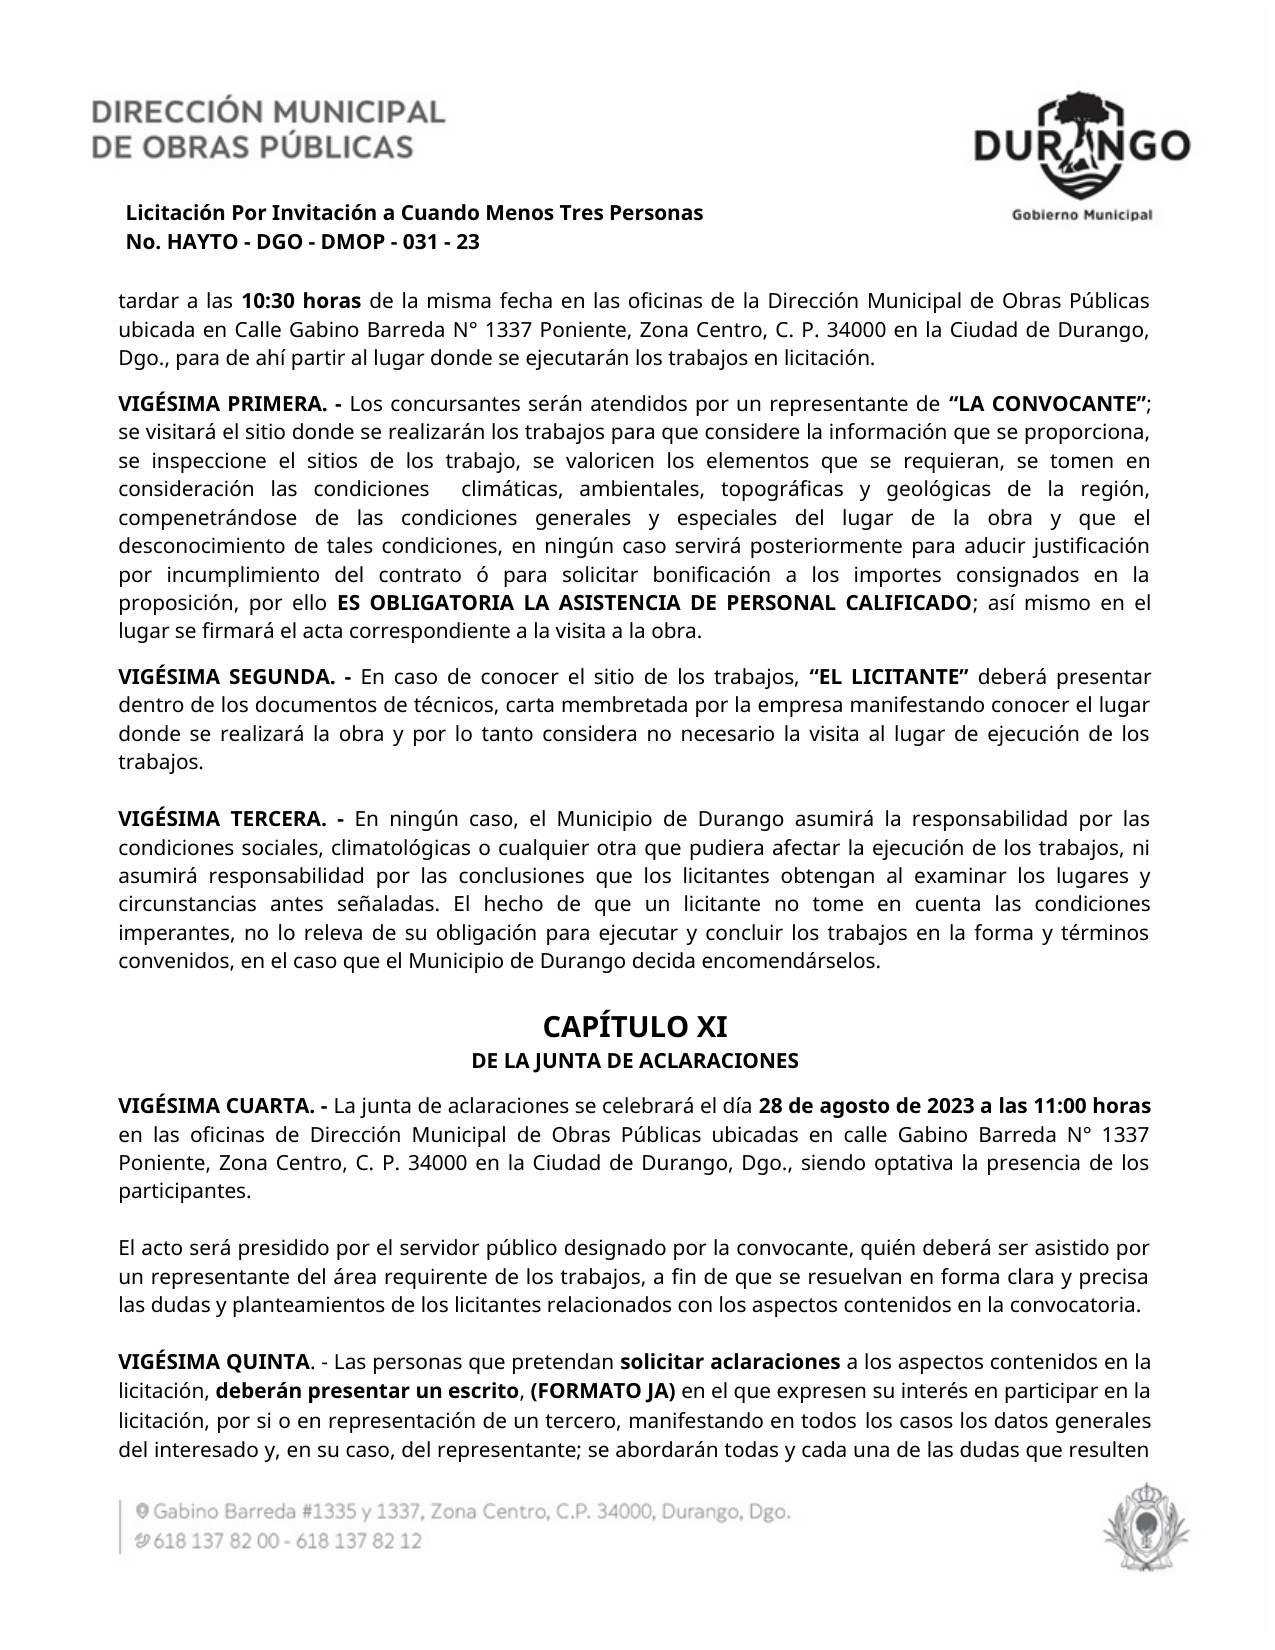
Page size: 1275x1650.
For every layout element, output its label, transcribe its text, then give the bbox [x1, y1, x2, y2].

text VIGÉSIMA PRIMERA. - Los concursantes serán atendidos por un representante de “LA CONVOCANTE”; se visitará el sitio donde se realizarán los trabajos para que considere la información que se proporciona, se inspeccione el sitios de los trabajo, se valoricen los elementos que se requieran, se tomen en consideración las condiciones climáticas, ambientales, topográficas y geológicas de la región, compenetrándose de las condiciones generales y especiales del lugar de la obra y que el desconocimiento de tales condiciones, en ningún caso servirá posteriormente para aducir justificación por incumplimiento del contrato ó para solicitar bonificación a los importes consignados en la proposición, por ello ES OBLIGATORIA LA ASISTENCIA DE PERSONAL CALIFICADO; así mismo en el lugar se firmará el acta correspondiente a la visita a la obra. [118, 389, 1152, 645]
text DE ACLARACIONES [118, 1046, 1152, 1074]
text El acto será presidido por el servidor público designado por la convocante, quién deberá ser asistido por un representante del área requirente de los trabajos, a fin de que se resuelvan en forma clara y precisa las dudas y planteamientos de los licitantes relacionados con los aspectos contenidos en la convocatoria. [118, 1233, 1152, 1319]
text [118, 1347, 1152, 1464]
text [118, 287, 1152, 372]
picture [7, 5, 1269, 1635]
text CAPÍTULO XI [118, 1006, 1152, 1046]
text VIGÉSIMA SEGUNDA. - En caso de conocer el sitio de los trabajos, “EL LICITANTE” deberá presentar dentro de los documentos de técnicos, carta membretada por la empresa manifestando conocer el lugar donde se realizará la obra y por lo tanto considera no necesario la visita al lugar de ejecución de los trabajos. [118, 662, 1152, 776]
text VIGÉSIMA CUARTA. - La junta de aclaraciones se celebrará el día 28 de agosto de 2023 a las 11:00 horas en las oficinas de Dirección Municipal de Obras Públicas ubicadas en calle Gabino Barreda N° 1337 Poniente, Zona Centro, C. P. 34000 en la Ciudad de Durango, Dgo., siendo optativa la presencia de los participantes. [118, 1091, 1152, 1205]
text VIGÉSIMA TERCERA. - En ningún caso, el Municipio de Durango asumirá la responsabilidad por las condiciones sociales, climatológicas o cualquier otra que pudiera afectar la ejecución de los trabajos, ni asumirá responsabilidad por las conclusiones que los licitantes obtengan al examinar los lugares y circunstancias antes señaladas. El hecho de que un licitante no tome en cuenta las condiciones imperantes, no lo releva de su obligación para ejecutar y concluir los trabajos en la forma y términos convenidos, en el caso que el Municipio de Durango decida encomendárselos. [118, 804, 1152, 975]
